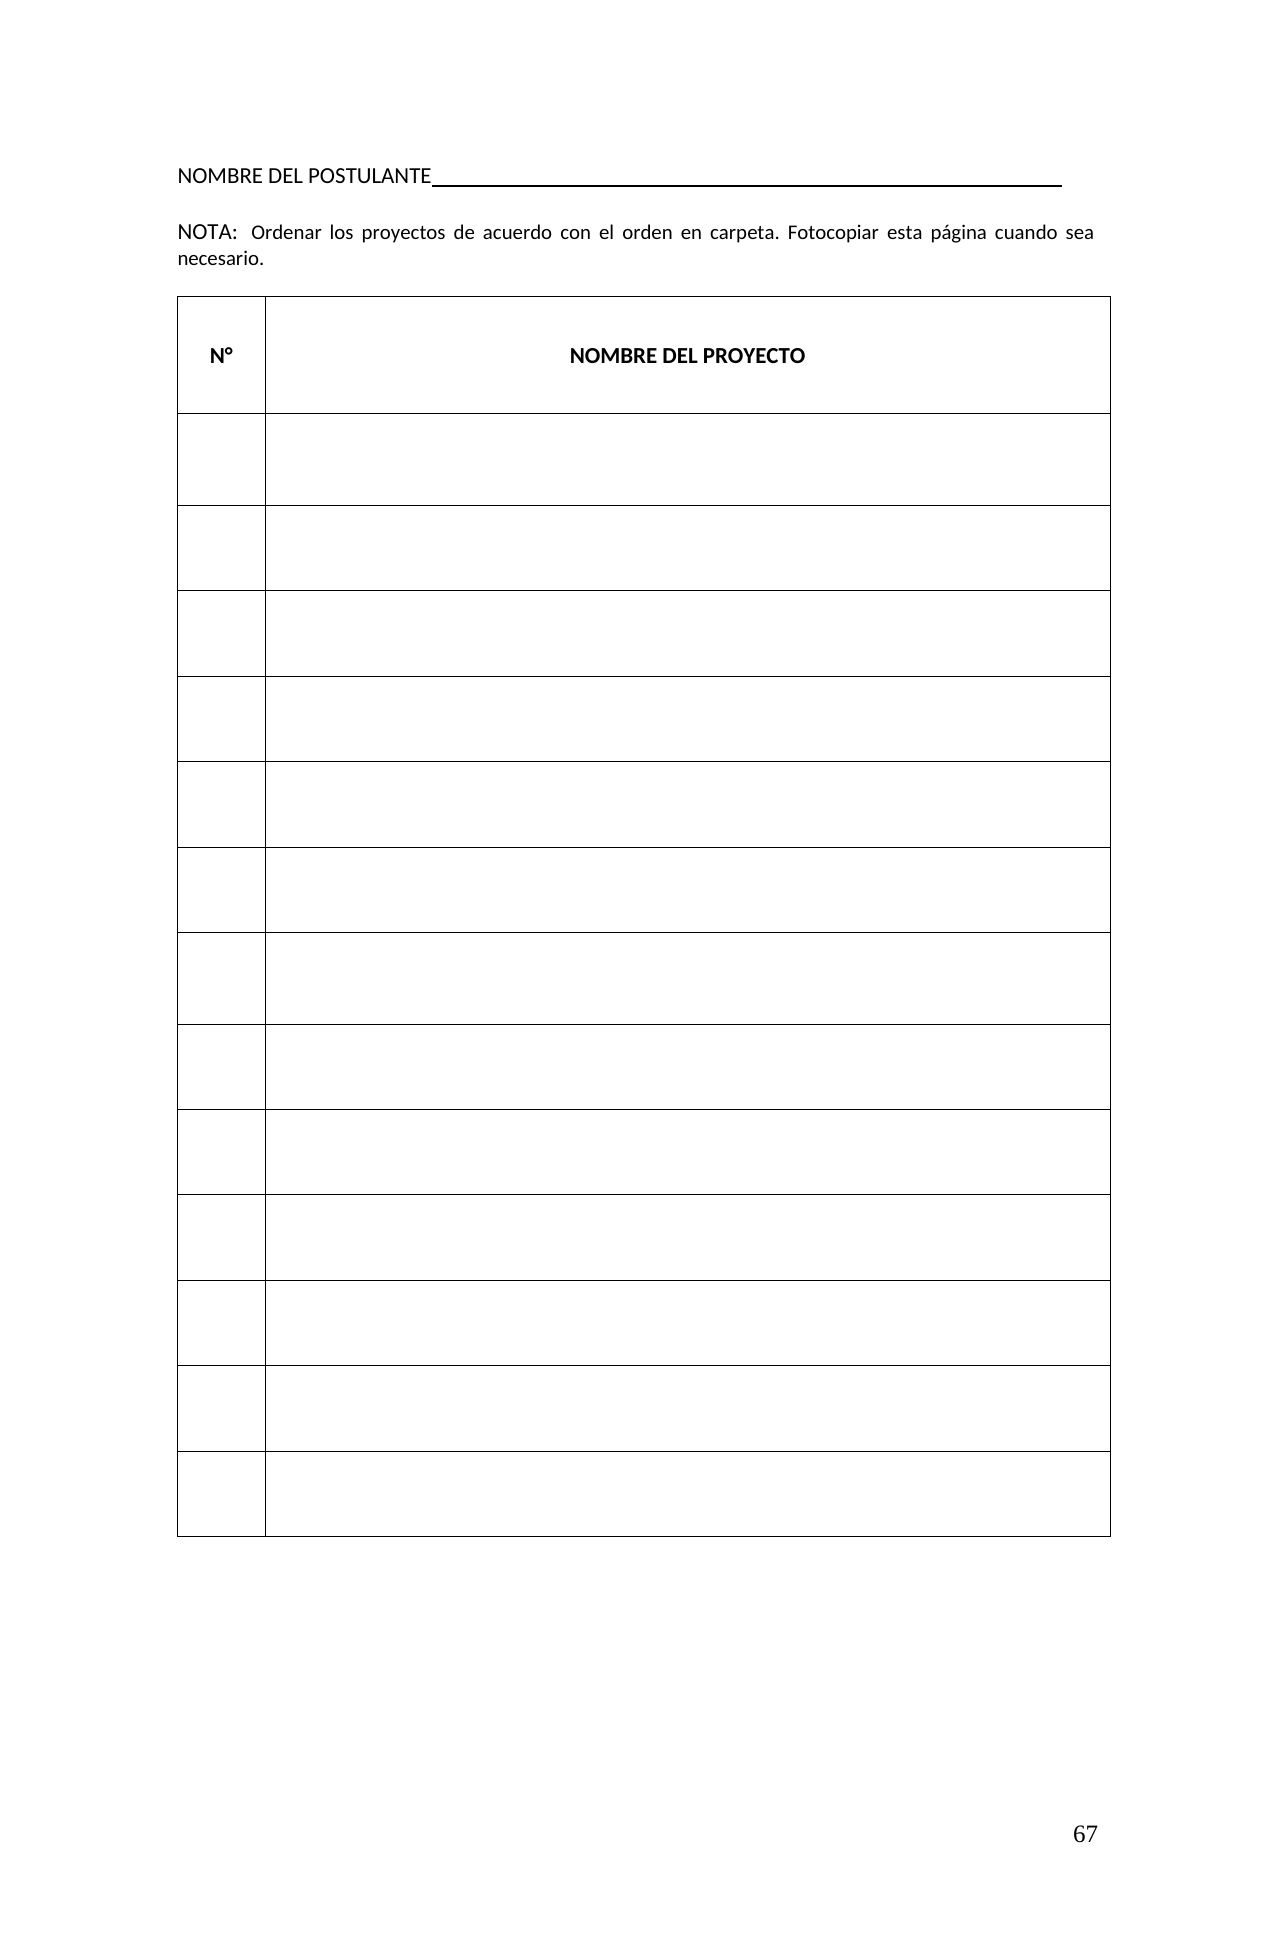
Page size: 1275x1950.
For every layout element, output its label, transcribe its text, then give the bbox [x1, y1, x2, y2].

table_cell [266, 414, 1110, 505]
table_cell [178, 1195, 265, 1280]
table_cell [266, 1025, 1110, 1109]
table_cell [266, 1452, 1110, 1536]
table_cell [266, 1110, 1110, 1194]
table_cell [178, 933, 265, 1023]
table_cell [178, 1025, 265, 1109]
table_cell [266, 1281, 1110, 1365]
text NOMBRE DEL POSTULANTE [177, 161, 1096, 189]
table_cell [178, 1366, 265, 1451]
table_cell [266, 591, 1110, 676]
table_cell [266, 1366, 1110, 1451]
table_cell [266, 848, 1110, 932]
text NOTA: Ordenar los proyectos de acuerdo con el orden en carpeta. Fotocopiar esta página cuando sea necesario. [177, 217, 1096, 270]
table_cell [178, 677, 265, 761]
table_cell [178, 1110, 265, 1194]
table_cell [178, 506, 265, 590]
table_cell [178, 1281, 265, 1365]
table_cell [178, 414, 265, 505]
table_cell [178, 848, 265, 932]
table_cell [266, 506, 1110, 590]
table_cell [266, 933, 1110, 1023]
table_cell [178, 1452, 265, 1536]
table_cell [266, 762, 1110, 847]
table_cell [266, 677, 1110, 761]
table_header NOMBRE DEL PROYECTO [266, 297, 1110, 413]
table_cell [178, 591, 265, 676]
table_cell [266, 1195, 1110, 1280]
table_cell [178, 762, 265, 847]
table_header N° [178, 297, 265, 413]
